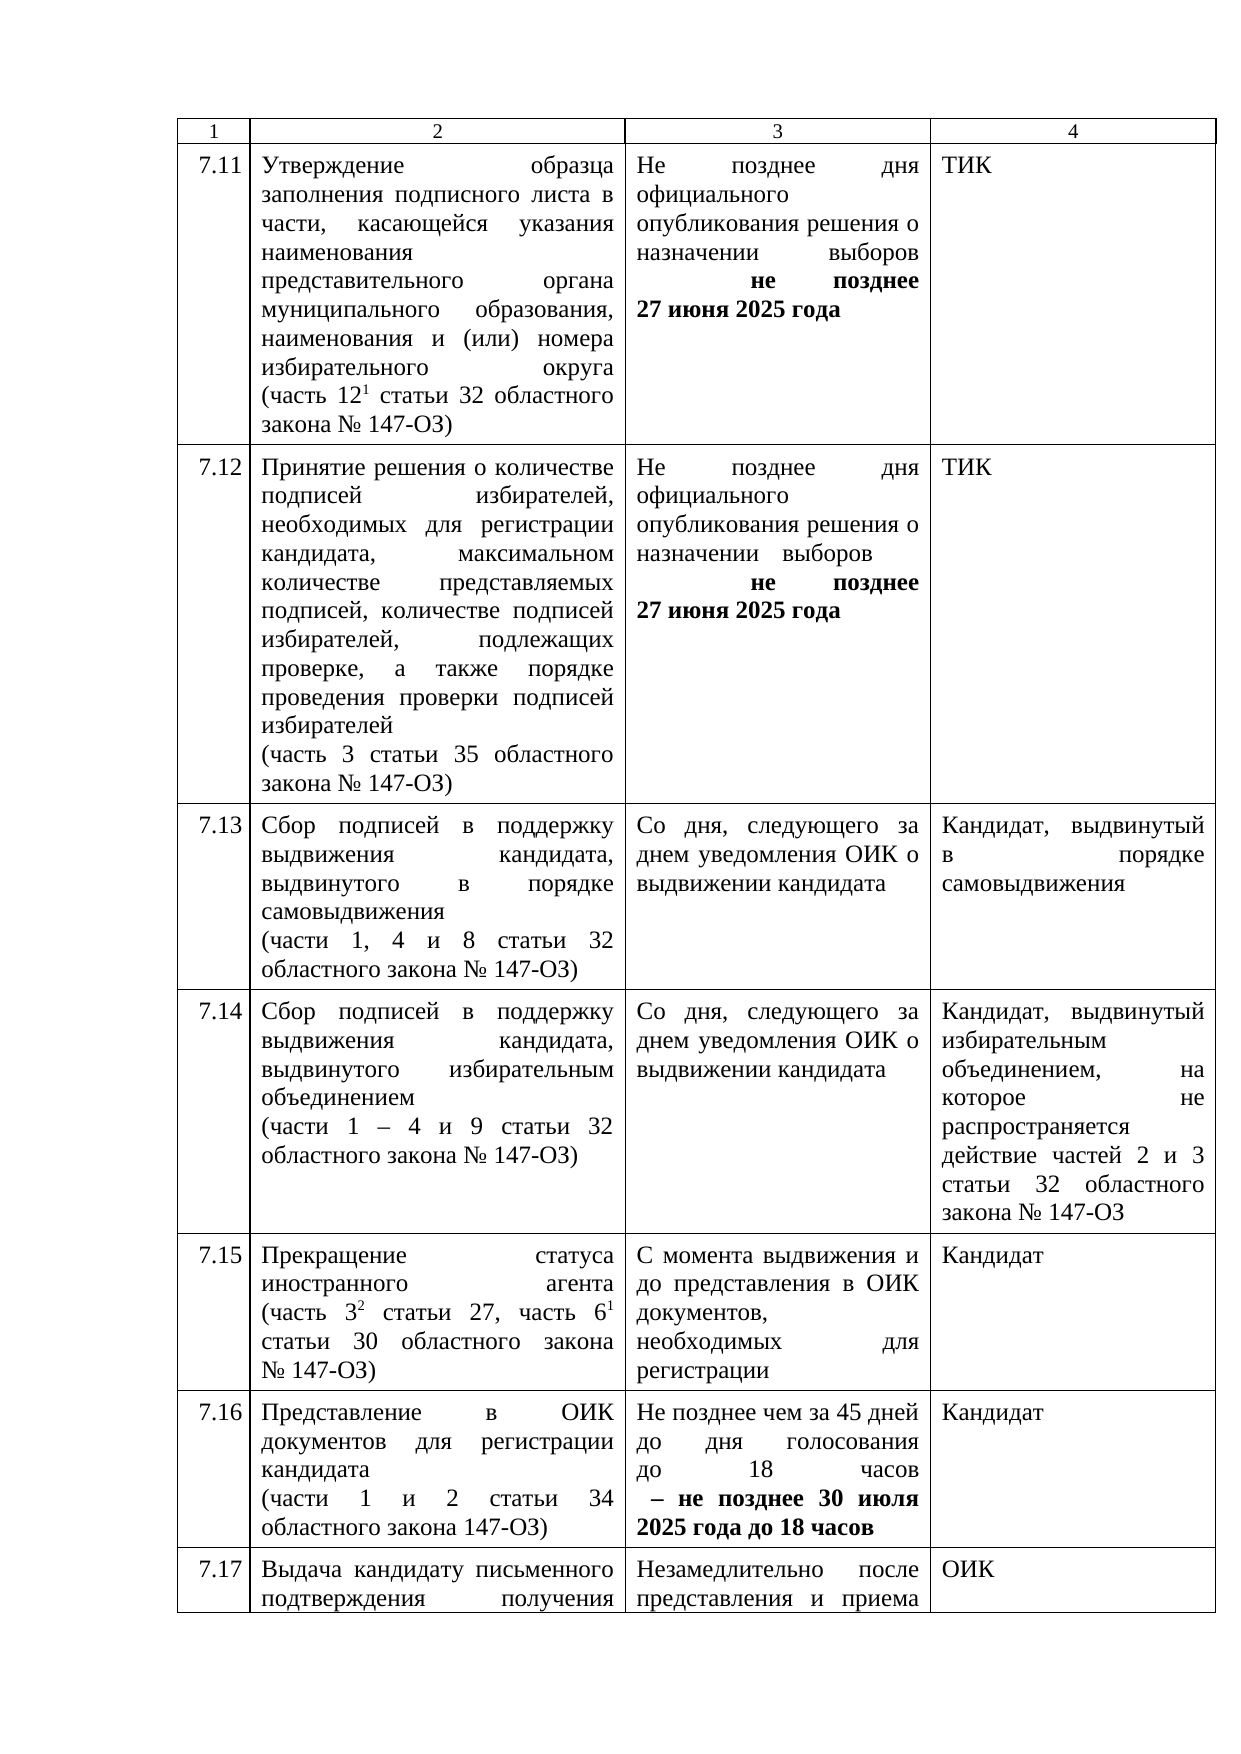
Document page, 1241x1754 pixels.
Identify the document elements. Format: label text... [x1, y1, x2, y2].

table_cell [178, 804, 249, 989]
table_cell Сбор подписей в поддержку выдвижения кандидата, выдвинутого в порядке самовыдвижения (части 1, 4 и 8 статьи 32 областного закона № 147-ОЗ) [251, 804, 625, 989]
table_cell Представление в ОИК документов для регистрации кандидата (части 1 и 2 статьи 34 областного закона 147-ОЗ) [251, 1391, 625, 1547]
table_cell Не позднее чем за 45 дней до дня голосования до 18 часов – не позднее 30 июля 2025 года до 18 часов [626, 1391, 930, 1547]
table_cell Принятие решения о количестве подписей избирателей, необходимых для регистрации кандидата, максимальном количестве представляемых подписей, количестве подписей избирателей, подлежащих проверке, а также порядке проведения проверки подписей избирателей (часть 3 статьи 35 областного закона № 147-ОЗ) [251, 445, 625, 803]
table_cell Прекращение статуса иностранного агента (часть 32 статьи 27, часть 61 статьи 30 областного закона № 147-ОЗ) [251, 1234, 625, 1390]
table_cell Не позднее дня официального опубликования решения о назначении выборов не позднее 27 июня 2025 года [626, 144, 930, 444]
table_cell Кандидат, выдвинутый избирательным объединением, на которое не распространяется действие частей 2 и 3 статьи 32 областного закона № 147-ОЗ [931, 990, 1215, 1232]
table_cell Кандидат [931, 1391, 1215, 1547]
table_cell [178, 144, 249, 444]
table_cell Со дня, следующего за днем уведомления ОИК о выдвижении кандидата [626, 804, 930, 989]
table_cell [626, 1548, 930, 1612]
table_cell ТИК [931, 144, 1215, 444]
table_cell С момента выдвижения и до представления в ОИК документов, необходимых для регистрации [626, 1234, 930, 1390]
table_cell Утверждение образца заполнения подписного листа в части, касающейся указания наименования представительного органа муниципального образования, наименования и (или) номера избирательного округа (часть 121 статьи 32 областного закона № 147-ОЗ) [251, 144, 625, 444]
table_header 3 [626, 119, 930, 143]
table_cell [178, 1548, 249, 1612]
table_cell [178, 445, 249, 803]
table_cell [178, 990, 249, 1232]
table_cell Сбор подписей в поддержку выдвижения кандидата, выдвинутого избирательным объединением (части 1 – 4 и 9 статьи 32 областного закона № 147-ОЗ) [251, 990, 625, 1232]
table_header 2 [251, 119, 624, 143]
table_cell ТИК [931, 445, 1215, 803]
table_cell Кандидат, выдвинутый в порядке самовыдвижения [931, 804, 1215, 989]
table_header 4 [931, 119, 1215, 143]
table_cell Кандидат [931, 1234, 1215, 1390]
table_cell Со дня, следующего за днем уведомления ОИК о выдвижении кандидата [626, 990, 930, 1232]
table_cell [178, 1391, 249, 1547]
table_cell Не позднее дня официального опубликования решения о назначении выборов не позднее 27 июня 2025 года [626, 445, 930, 803]
table_header 1 [178, 119, 249, 143]
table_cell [251, 1548, 625, 1612]
table_cell [178, 1234, 249, 1390]
table_cell ОИК [931, 1548, 1215, 1612]
